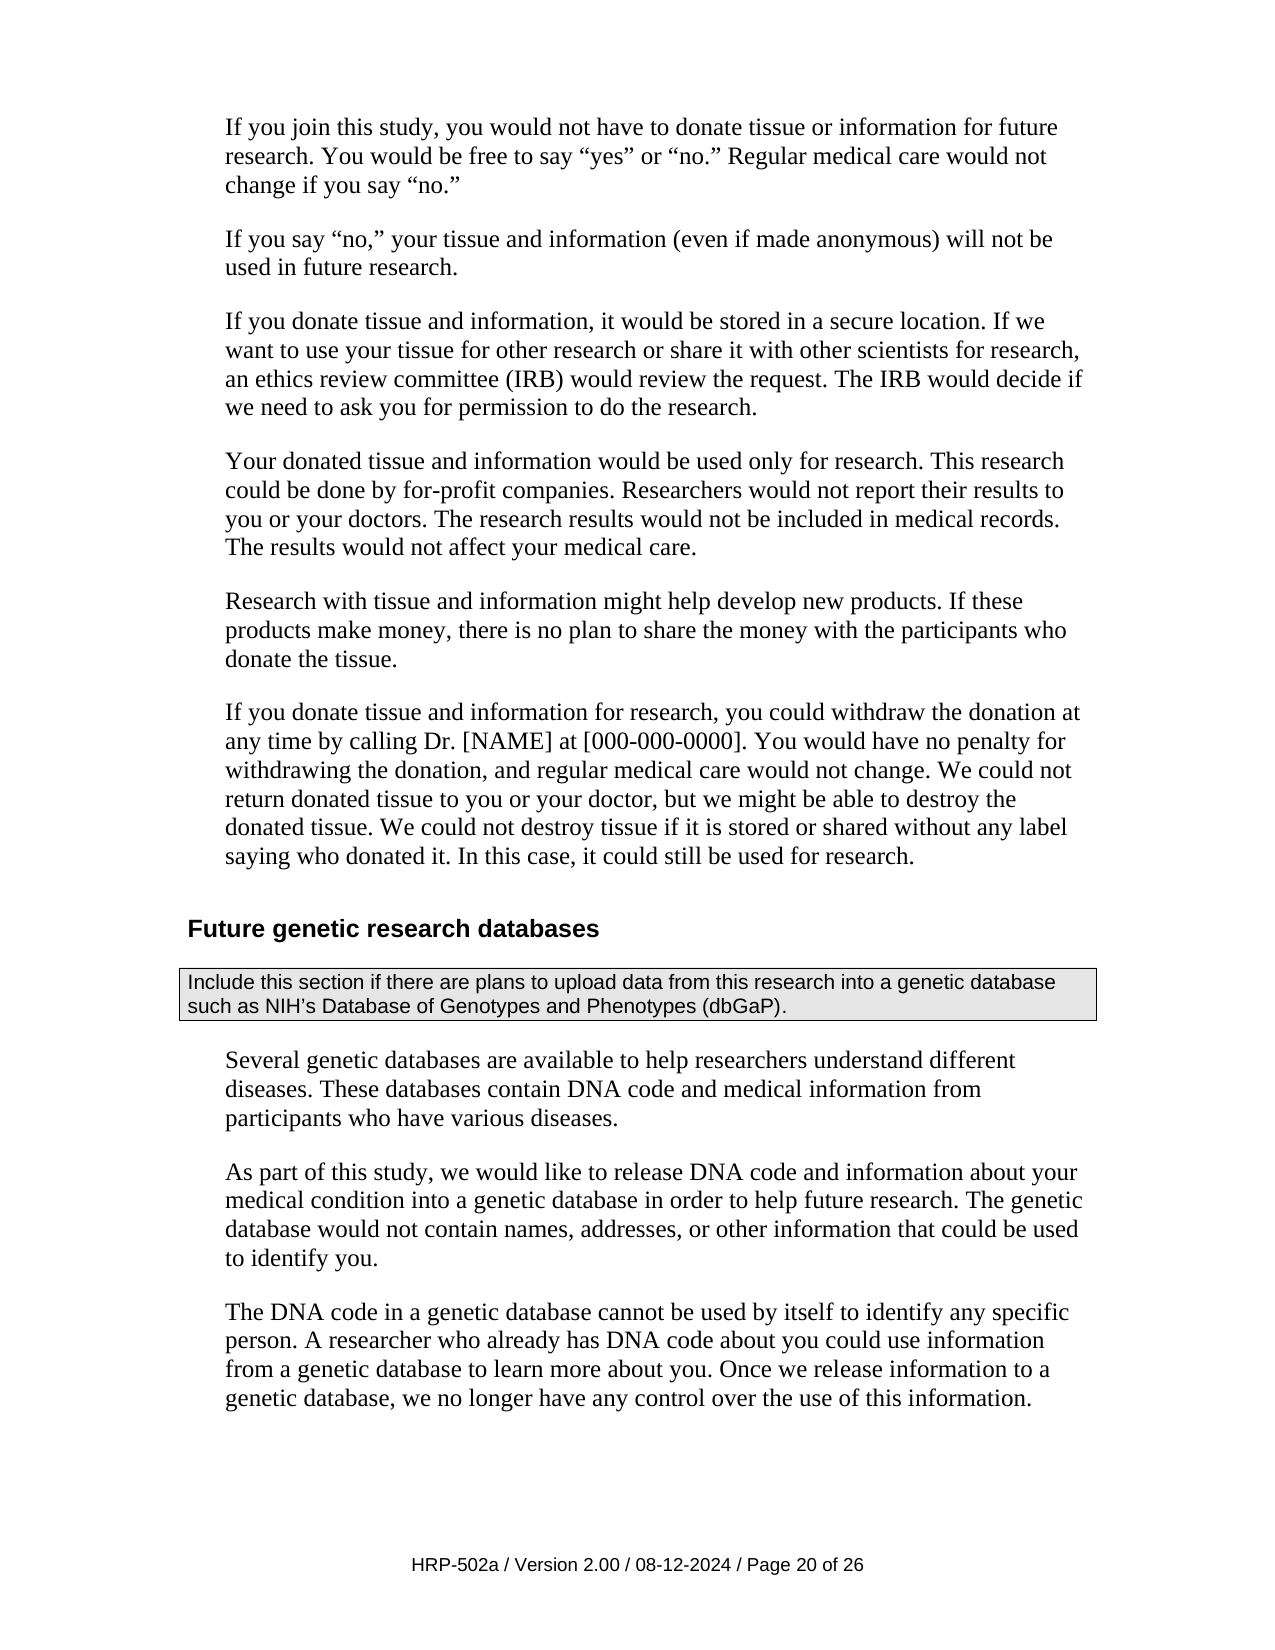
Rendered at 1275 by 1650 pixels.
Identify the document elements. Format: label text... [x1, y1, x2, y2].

subtitle Future genetic research databases [187, 914, 1087, 942]
text If you donate tissue and information for research, you could withdraw the donation at any time by calling Dr. [NAME] at [000-000-0000]. You would have no penalty for withdrawing the donation, and regular medical care would not change. We could not return donated tissue to you or your doctor, but we might be able to destroy the donated tissue. We could not destroy tissue if it is stored or shared without any label saying who donated it. In this case, it could still be used for research. [225, 697, 1087, 870]
text As part of this study, we would like to release DNA code and information about your medical condition into a genetic database in order to help future research. The genetic database would not contain names, addresses, or other information that could be used to identify you. [225, 1157, 1087, 1272]
text Several genetic databases are available to help researchers understand different diseases. These databases contain DNA code and medical information from participants who have various diseases. [225, 1046, 1087, 1132]
text Include this section if there are plans to upload data from this research into a genetic database such as NIH’s Database of Genotypes and Phenotypes (dbGaP). [180, 969, 1096, 1020]
text If you donate tissue and information, it would be stored in a secure location. If we want to use your tissue for other research or share it with other scientists for research, an ethics review committee (IRB) would review the request. The IRB would decide if we need to ask you for permission to do the research. [225, 306, 1087, 421]
text Research with tissue and information might help develop new products. If these products make money, there is no plan to share the money with the participants who donate the tissue. [225, 586, 1087, 672]
text If you say “no,” your tissue and information (even if made anonymous) will not be used in future research. [225, 224, 1087, 281]
text If you join this study, you would not have to donate tissue or information for future research. You would be free to say “yes” or “no.” Regular medical care would not change if you say “no.” [225, 112, 1087, 199]
text The DNA code in a genetic database cannot be used by itself to identify any specific person. A researcher who already has DNA code about you could use information from a genetic database to learn more about you. Once we release information to a genetic database, we no longer have any control over the use of this information. [225, 1297, 1087, 1412]
text Your donated tissue and information would be used only for research. This research could be done by for-profit companies. Researchers would not report their results to you or your doctors. The research results would not be included in medical records. The results would not affect your medical care. [225, 446, 1087, 561]
